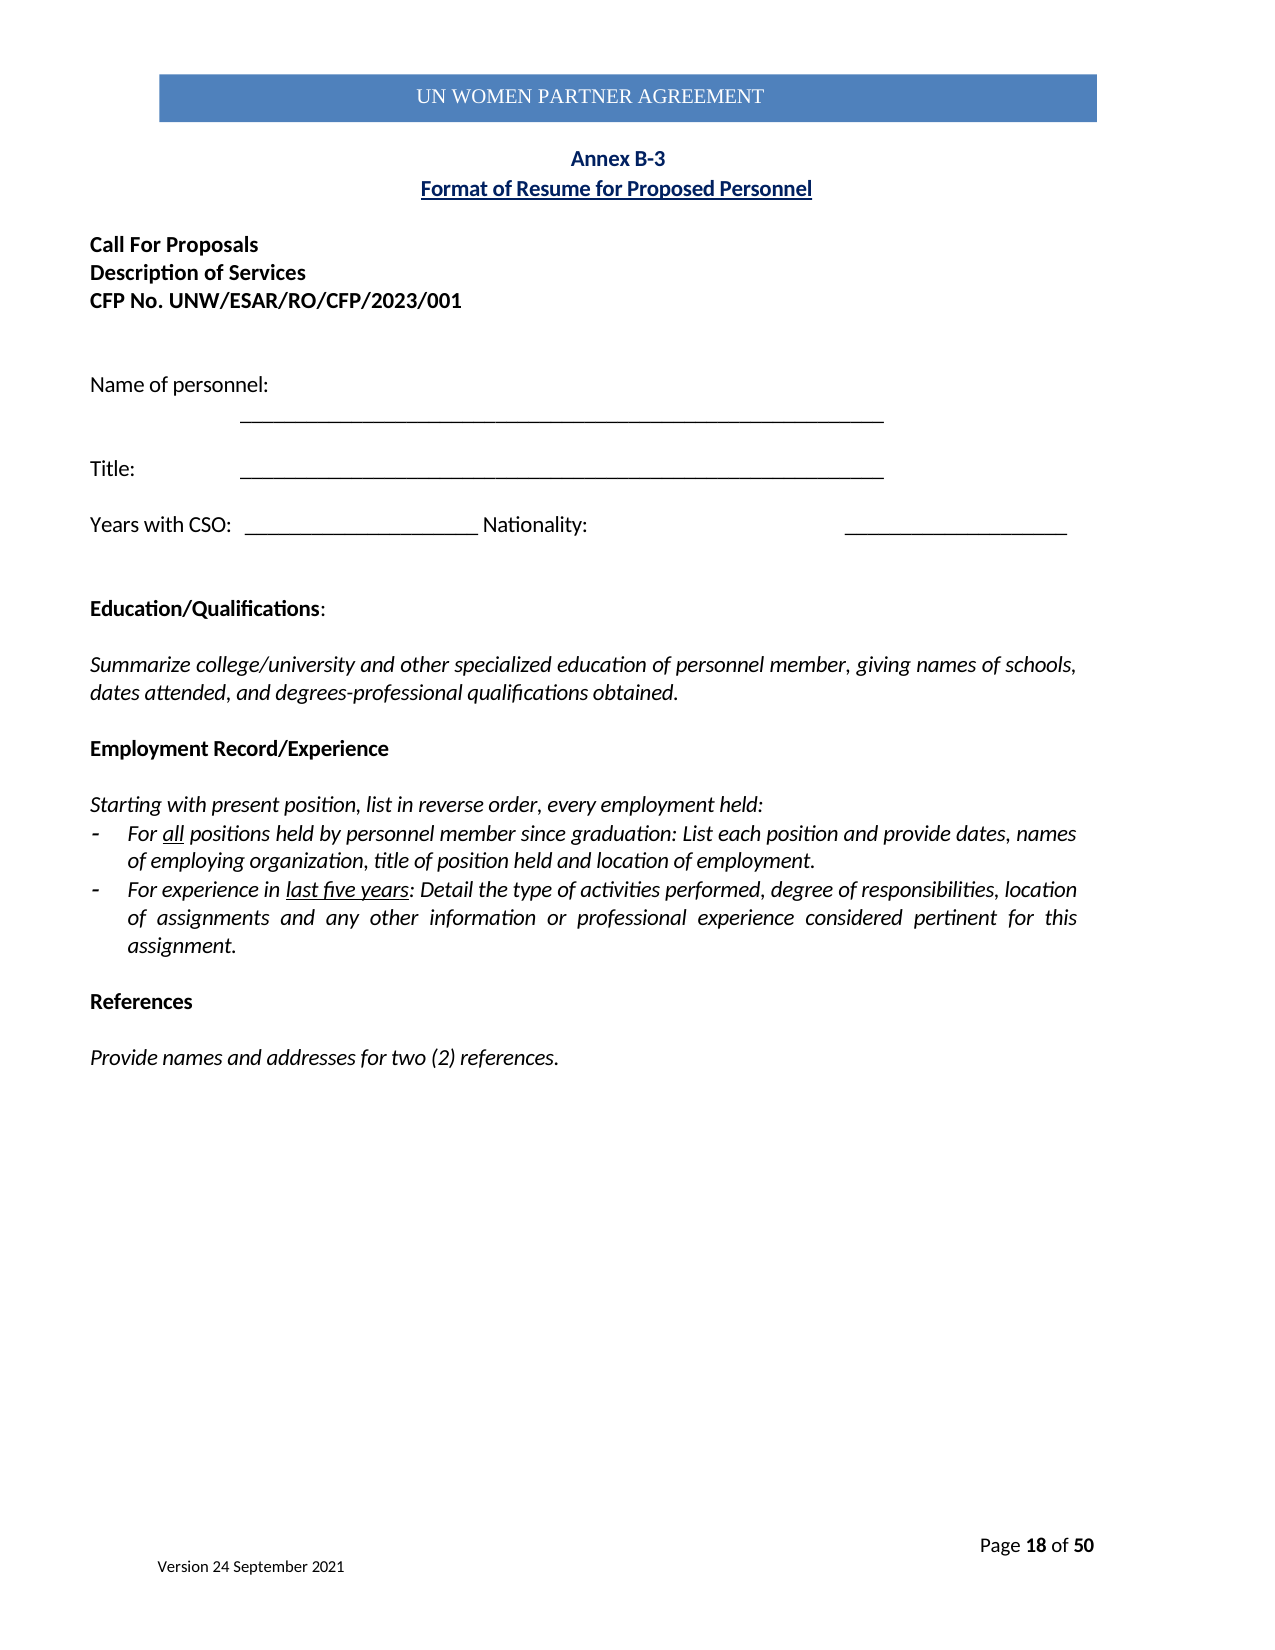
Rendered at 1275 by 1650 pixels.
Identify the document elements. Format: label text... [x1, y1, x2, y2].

text Summarize college/university and other specialized education of personnel member, giving names of schools, dates attended, and degrees-professional qualifications obtained. [90, 651, 1080, 707]
text Provide names and addresses for two (2) references. [90, 1043, 1080, 1071]
text Annex B-3 [90, 144, 1146, 172]
text Name of personnel: __________________________________________________________ [90, 370, 1080, 426]
text Starting with present position, list in reverse order, every employment held: [90, 791, 1080, 819]
text Description of Services [90, 258, 1146, 286]
text Education/Qualifications: [90, 594, 1080, 622]
list For experience in last five years: Detail the type of activities performed, degree of responsibilities, location of assignments and any other information or professional experience considered pertinent for this assignment. [90, 875, 1080, 959]
text Years with CSO: _____________________ Nationality: ____________________ [90, 510, 1080, 538]
text Title: __________________________________________________________ [90, 454, 1080, 482]
text References [90, 987, 1080, 1015]
text Format of Resume for Proposed Personnel [90, 174, 1143, 202]
text Employment Record/Experience [90, 734, 1080, 763]
text Call For Proposals [90, 230, 1146, 258]
list For all positions held by personnel member since graduation: List each position and provide dates, names of employing organization, title of position held and location of employment. [90, 819, 1080, 875]
text CFP No. UNW/ESAR/RO/CFP/2023/001 [90, 286, 1146, 314]
